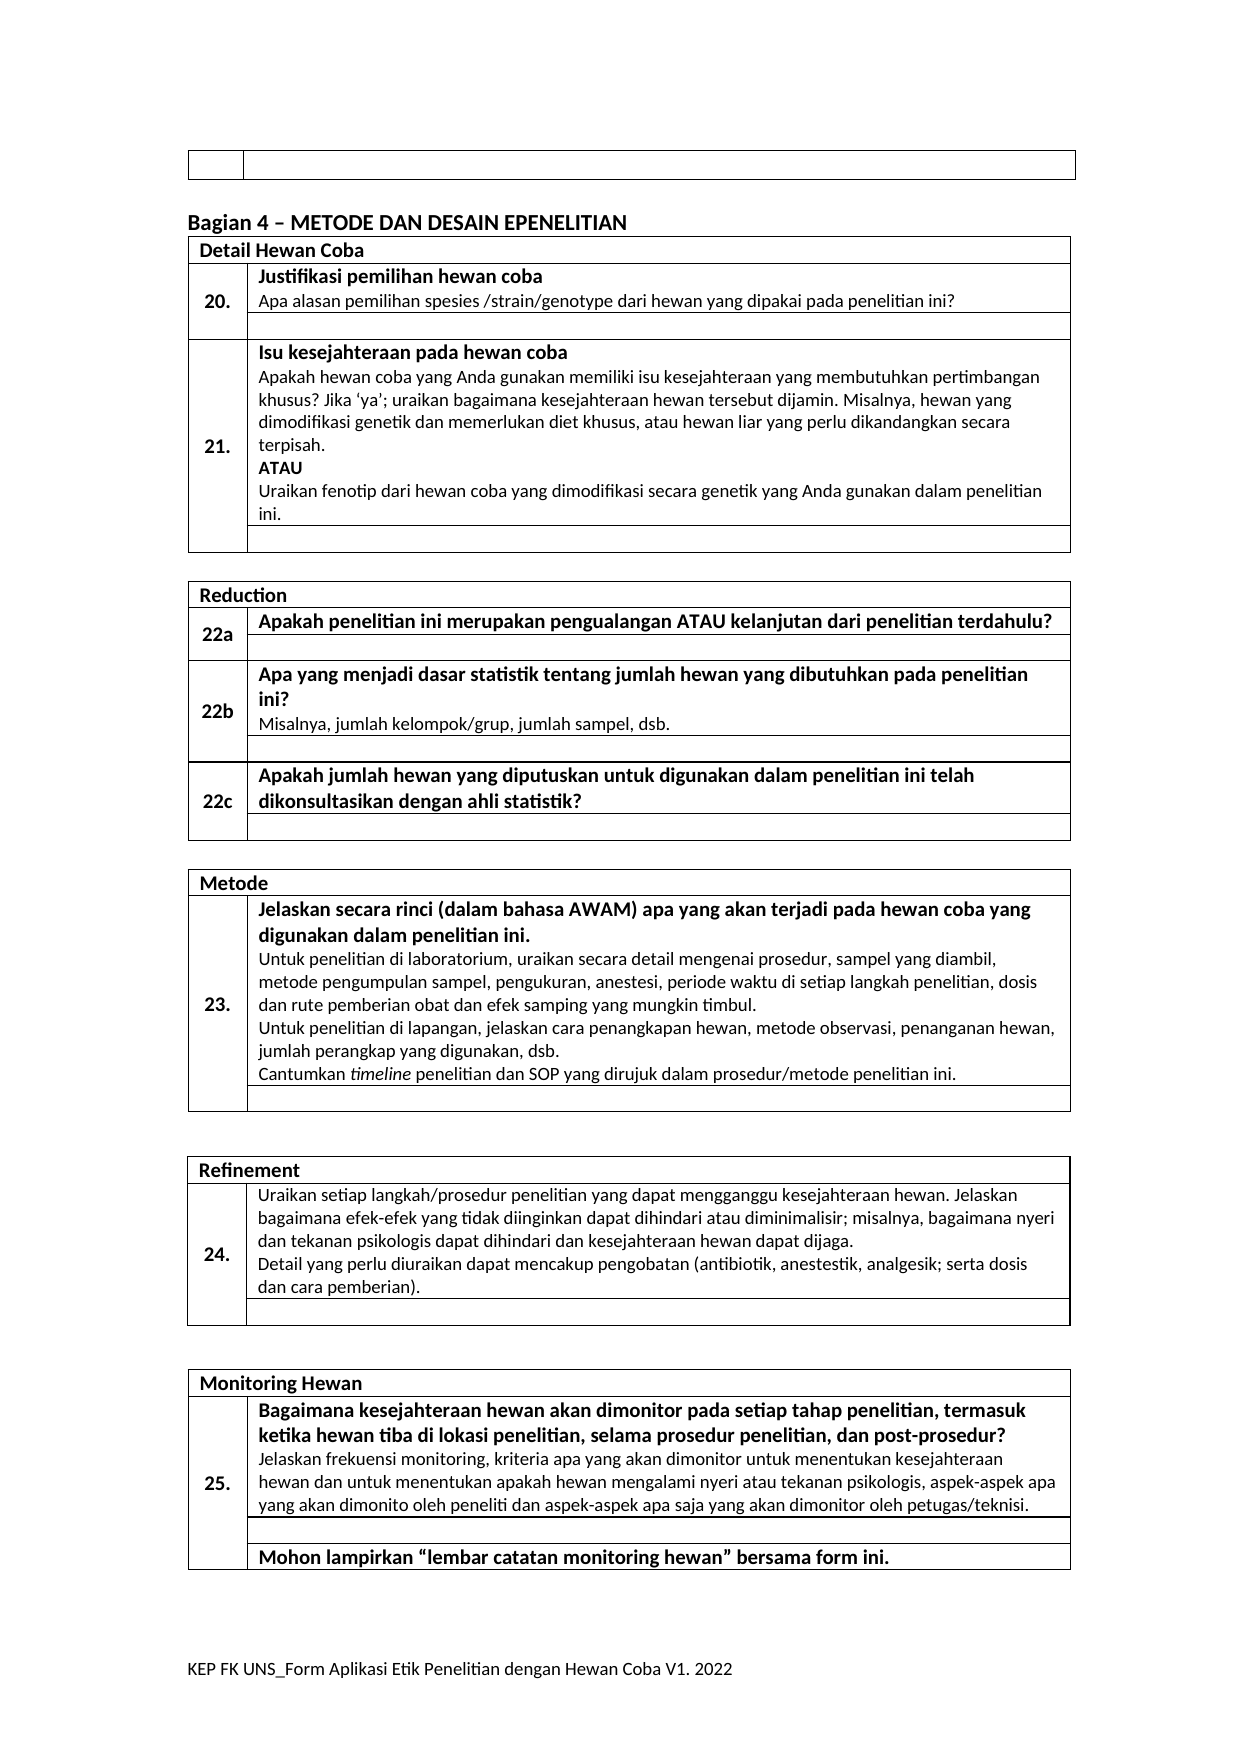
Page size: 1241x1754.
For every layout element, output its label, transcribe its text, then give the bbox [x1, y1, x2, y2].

table_cell [248, 313, 1070, 338]
table_header Metode [189, 870, 1070, 895]
table_cell Justifikasi pemilihan hewan coba Apa alasan pemilihan spesies /strain/genotype dari hewan yang dipakai pada penelitian ini? [248, 264, 1070, 312]
table_cell Jelaskan secara rinci (dalam bahasa AWAM) apa yang akan terjadi pada hewan coba yang digunakan dalam penelitian ini. Untuk penelitian di laboratorium, uraikan secara detail mengenai prosedur, sampel yang diambil, metode pengumpulan sampel, pengukuran, anestesi, periode waktu di setiap langkah penelitian, dosis dan rute pemberian obat dan efek samping yang mungkin timbul. Untuk penelitian di lapangan, jelaskan cara penangkapan hewan, metode observasi, penanganan hewan, jumlah perangkap yang digunakan, dsb. Cantumkan timeline penelitian dan SOP yang dirujuk dalam prosedur/metode penelitian ini. [248, 896, 1070, 1085]
table_cell 22b [189, 661, 247, 761]
table_cell Mohon lampirkan “lembar catatan monitoring hewan” bersama form ini. [248, 1544, 1070, 1569]
table_cell [248, 1086, 1070, 1111]
table_cell 22c [189, 763, 247, 840]
table_header Detail Hewan Coba [189, 237, 1070, 263]
table_header Monitoring Hewan [189, 1370, 1070, 1396]
table_cell Isu kesejahteraan pada hewan coba Apakah hewan coba yang Anda gunakan memiliki isu kesejahteraan yang membutuhkan pertimbangan khusus? Jika ‘ya’; uraikan bagaimana kesejahteraan hewan tersebut dijamin. Misalnya, hewan yang dimodifikasi genetik dan memerlukan diet khusus, atau hewan liar yang perlu dikandangkan secara terpisah. ATAU Uraikan fenotip dari hewan coba yang dimodifikasi secara genetik yang Anda gunakan dalam penelitian ini. [248, 340, 1070, 525]
table_cell [248, 814, 1070, 840]
table_cell Apa yang menjadi dasar statistik tentang jumlah hewan yang dibutuhkan pada penelitian ini? Misalnya, jumlah kelompok/grup, jumlah sampel, dsb. [248, 661, 1070, 735]
table_cell Uraikan setiap langkah/prosedur penelitian yang dapat mengganggu kesejahteraan hewan. Jelaskan bagaimana efek-efek yang tidak diinginkan dapat dihindari atau diminimalisir; misalnya, bagaimana nyeri dan tekanan psikologis dapat dihindari dan kesejahteraan hewan dapat dijaga. Detail yang perlu diuraikan dapat mencakup pengobatan (antibiotik, anestestik, analgesik; serta dosis dan cara pemberian). [247, 1184, 1069, 1298]
table_cell [189, 151, 243, 179]
table_cell [248, 526, 1070, 552]
table_cell [248, 736, 1070, 761]
table_cell 24. [188, 1184, 246, 1324]
table_cell 20. [189, 264, 247, 338]
table_cell Apakah jumlah hewan yang diputuskan untuk digunakan dalam penelitian ini telah dikonsultasikan dengan ahli statistik? [248, 763, 1070, 813]
table_cell [248, 635, 1070, 660]
table_cell Apakah penelitian ini merupakan pengualangan ATAU kelanjutan dari penelitian terdahulu? [248, 608, 1070, 634]
table_cell [244, 151, 1075, 179]
table_cell [248, 1518, 1070, 1543]
table_header Reduction [189, 582, 1070, 607]
table_cell 23. [189, 896, 247, 1111]
table_cell [247, 1299, 1069, 1324]
text Bagian 4 – METODE DAN DESAIN EPENELITIAN [187, 208, 1093, 236]
table_cell 22a [189, 608, 247, 660]
table_cell Bagaimana kesejahteraan hewan akan dimonitor pada setiap tahap penelitian, termasuk ketika hewan tiba di lokasi penelitian, selama prosedur penelitian, dan post-prosedur? Jelaskan frekuensi monitoring, kriteria apa yang akan dimonitor untuk menentukan kesejahteraan hewan dan untuk menentukan apakah hewan mengalami nyeri atau tekanan psikologis, aspek-aspek apa yang akan dimonito oleh peneliti dan aspek-aspek apa saja yang akan dimonitor oleh petugas/teknisi. [248, 1397, 1070, 1516]
table_cell 21. [189, 340, 247, 552]
table_header Refinement [188, 1157, 1069, 1182]
table_cell 25. [189, 1397, 247, 1569]
